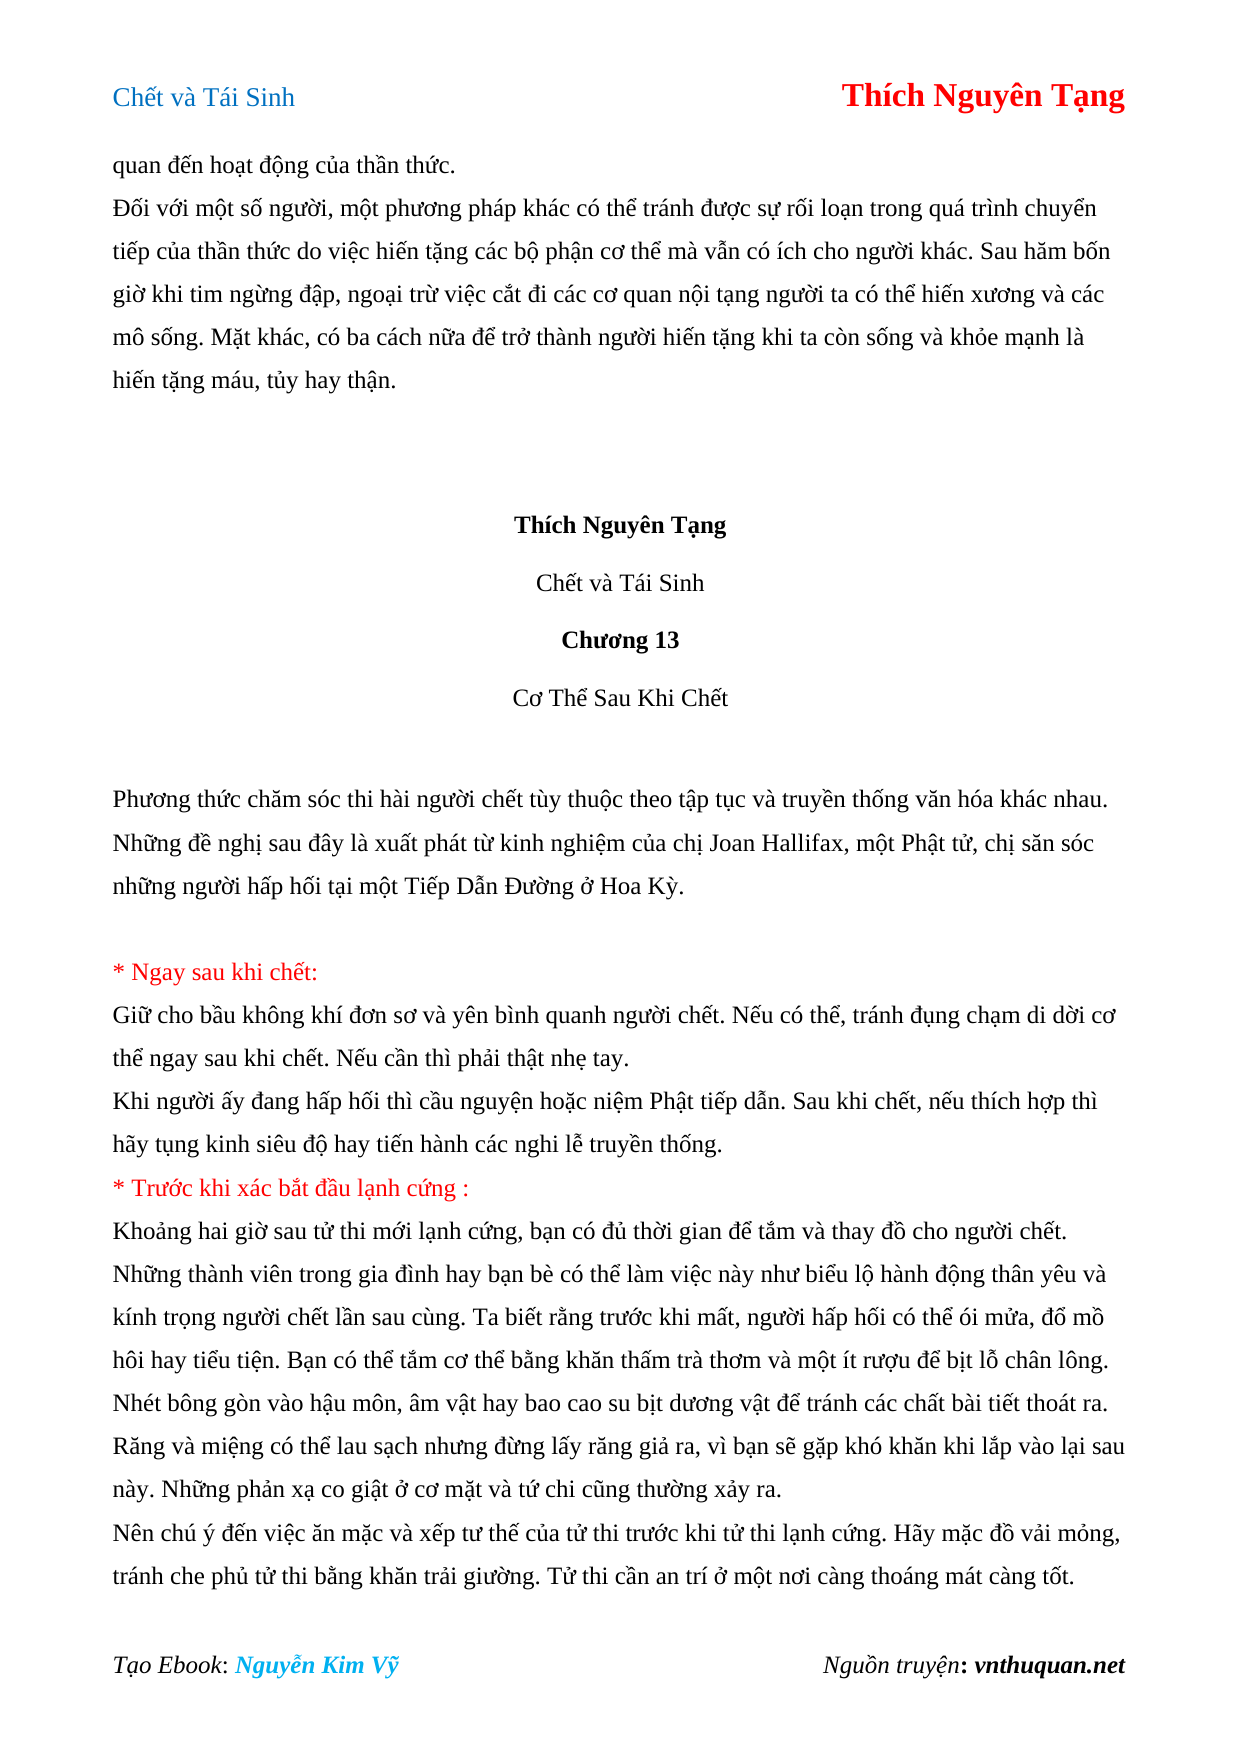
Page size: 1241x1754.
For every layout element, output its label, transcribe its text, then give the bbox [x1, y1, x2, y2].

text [112, 741, 1128, 1589]
text Cơ Thể Sau Khi Chết [112, 683, 1128, 712]
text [112, 150, 1128, 437]
text Thích Nguyên Tạng [112, 510, 1128, 538]
text Chương 13 [112, 626, 1128, 654]
text Chết và Tái Sinh [112, 568, 1128, 596]
